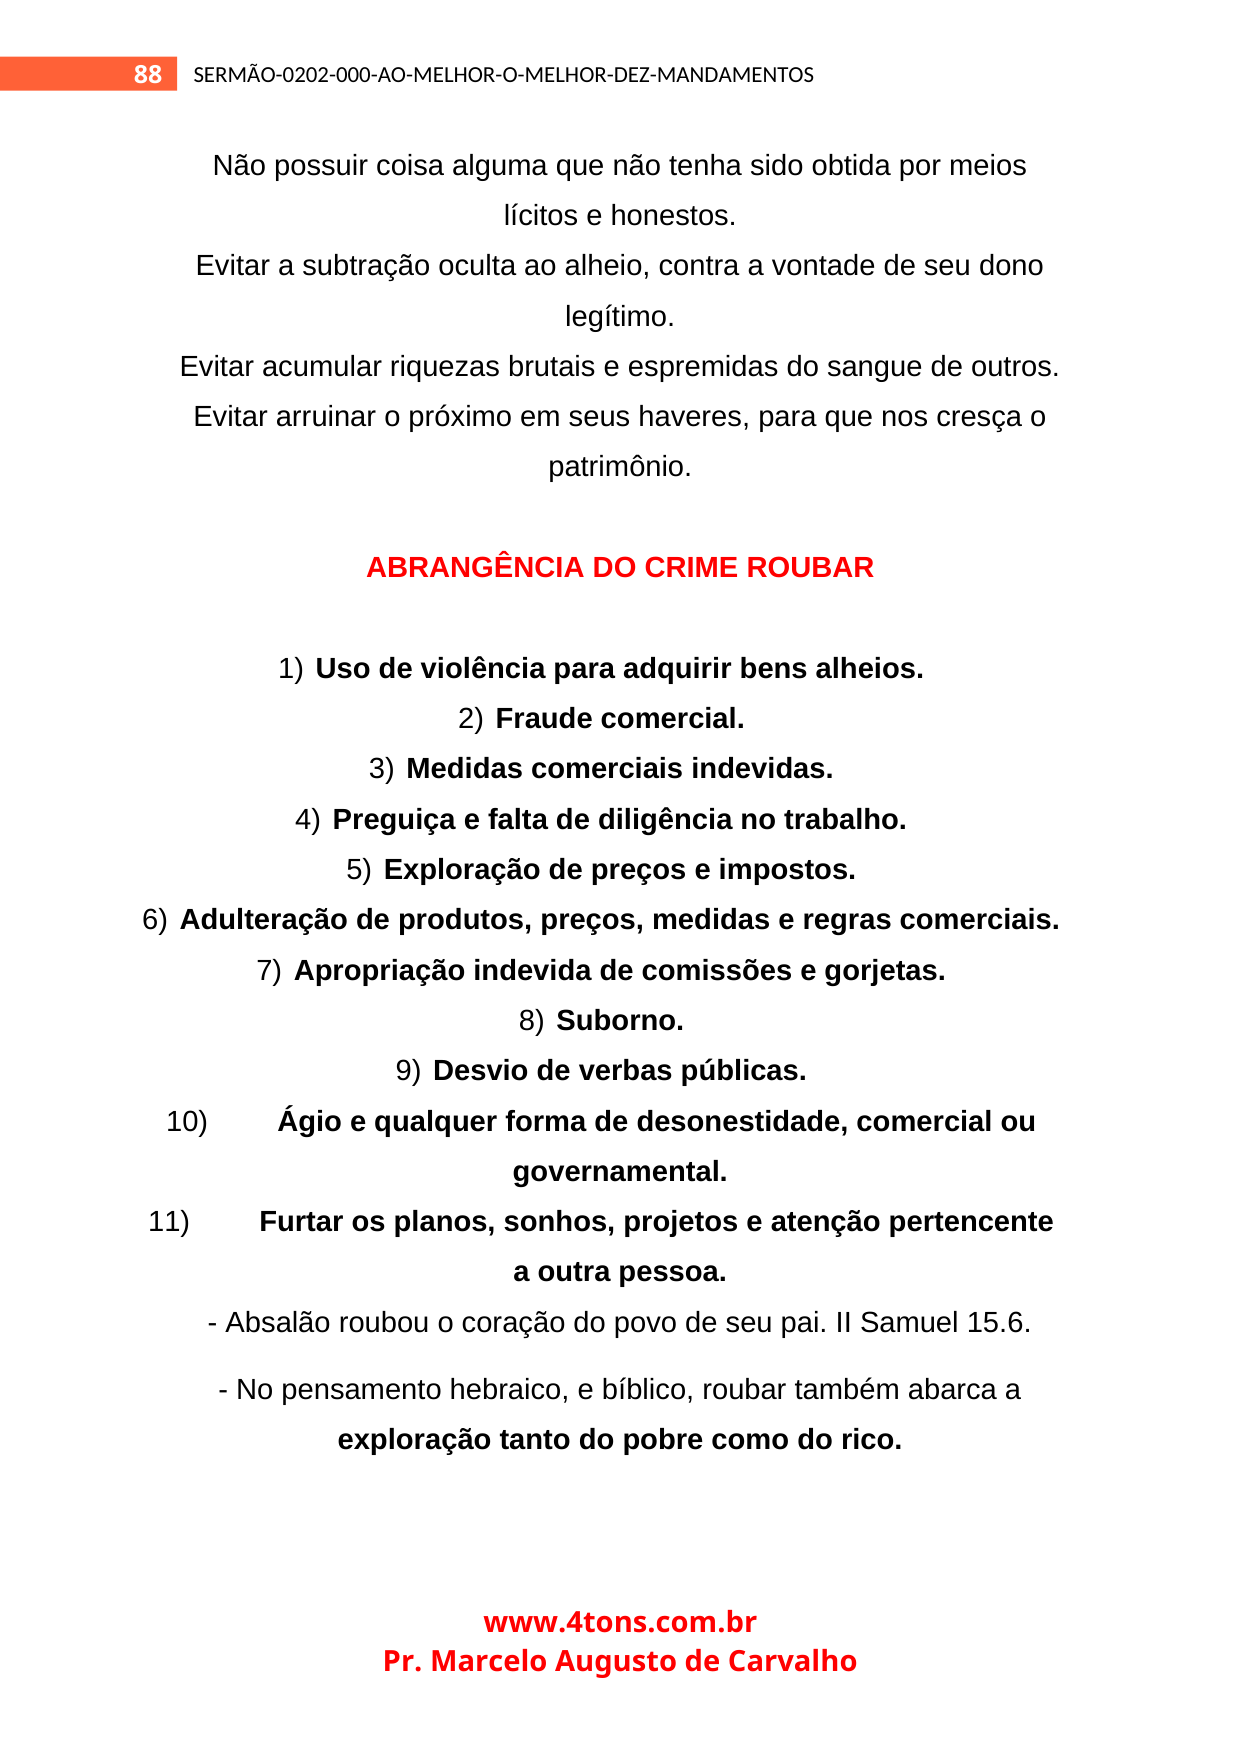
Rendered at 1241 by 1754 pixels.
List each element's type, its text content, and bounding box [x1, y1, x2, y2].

list Furtar os planos, sonhos, projetos e atenção pertencente a outra pessoa. [140, 1204, 1063, 1288]
text Não possuir coisa alguma que não tenha sido obtida por meios lícitos e honestos. [177, 148, 1063, 231]
text Evitar arruinar o próximo em seus haveres, para que nos cresça o patrimônio. [177, 399, 1063, 483]
list Desvio de verbas públicas. [140, 1053, 1063, 1087]
list Apropriação indevida de comissões e gorjetas. [140, 953, 1063, 986]
list Ágio e qualquer forma de desonestidade, comercial ou governamental. [140, 1103, 1063, 1187]
text ABRANGÊNCIA DO CRIME ROUBAR [177, 550, 1063, 584]
text - No pensamento hebraico, e bíblico, roubar também abarca a exploração tanto do pobre como do rico. [177, 1372, 1063, 1456]
list Exploração de preços e impostos. [140, 852, 1063, 886]
list Preguiça e falta de diligência no trabalho. [140, 802, 1063, 835]
list Uso de violência para adquirir bens alheios. [140, 651, 1063, 684]
list Suborno. [140, 1003, 1063, 1036]
text Evitar a subtração oculta ao alheio, contra a vontade de seu dono legítimo. [177, 248, 1063, 332]
list Adulteração de produtos, preços, medidas e regras comerciais. [140, 902, 1063, 936]
list Medidas comerciais indevidas. [140, 751, 1063, 785]
text Evitar acumular riquezas brutais e espremidas do sangue de outros. [177, 349, 1063, 382]
list Fraude comercial. [140, 701, 1063, 734]
text - Absalão roubou o coração do povo de seu pai. II Samuel 15.6. [177, 1305, 1063, 1338]
